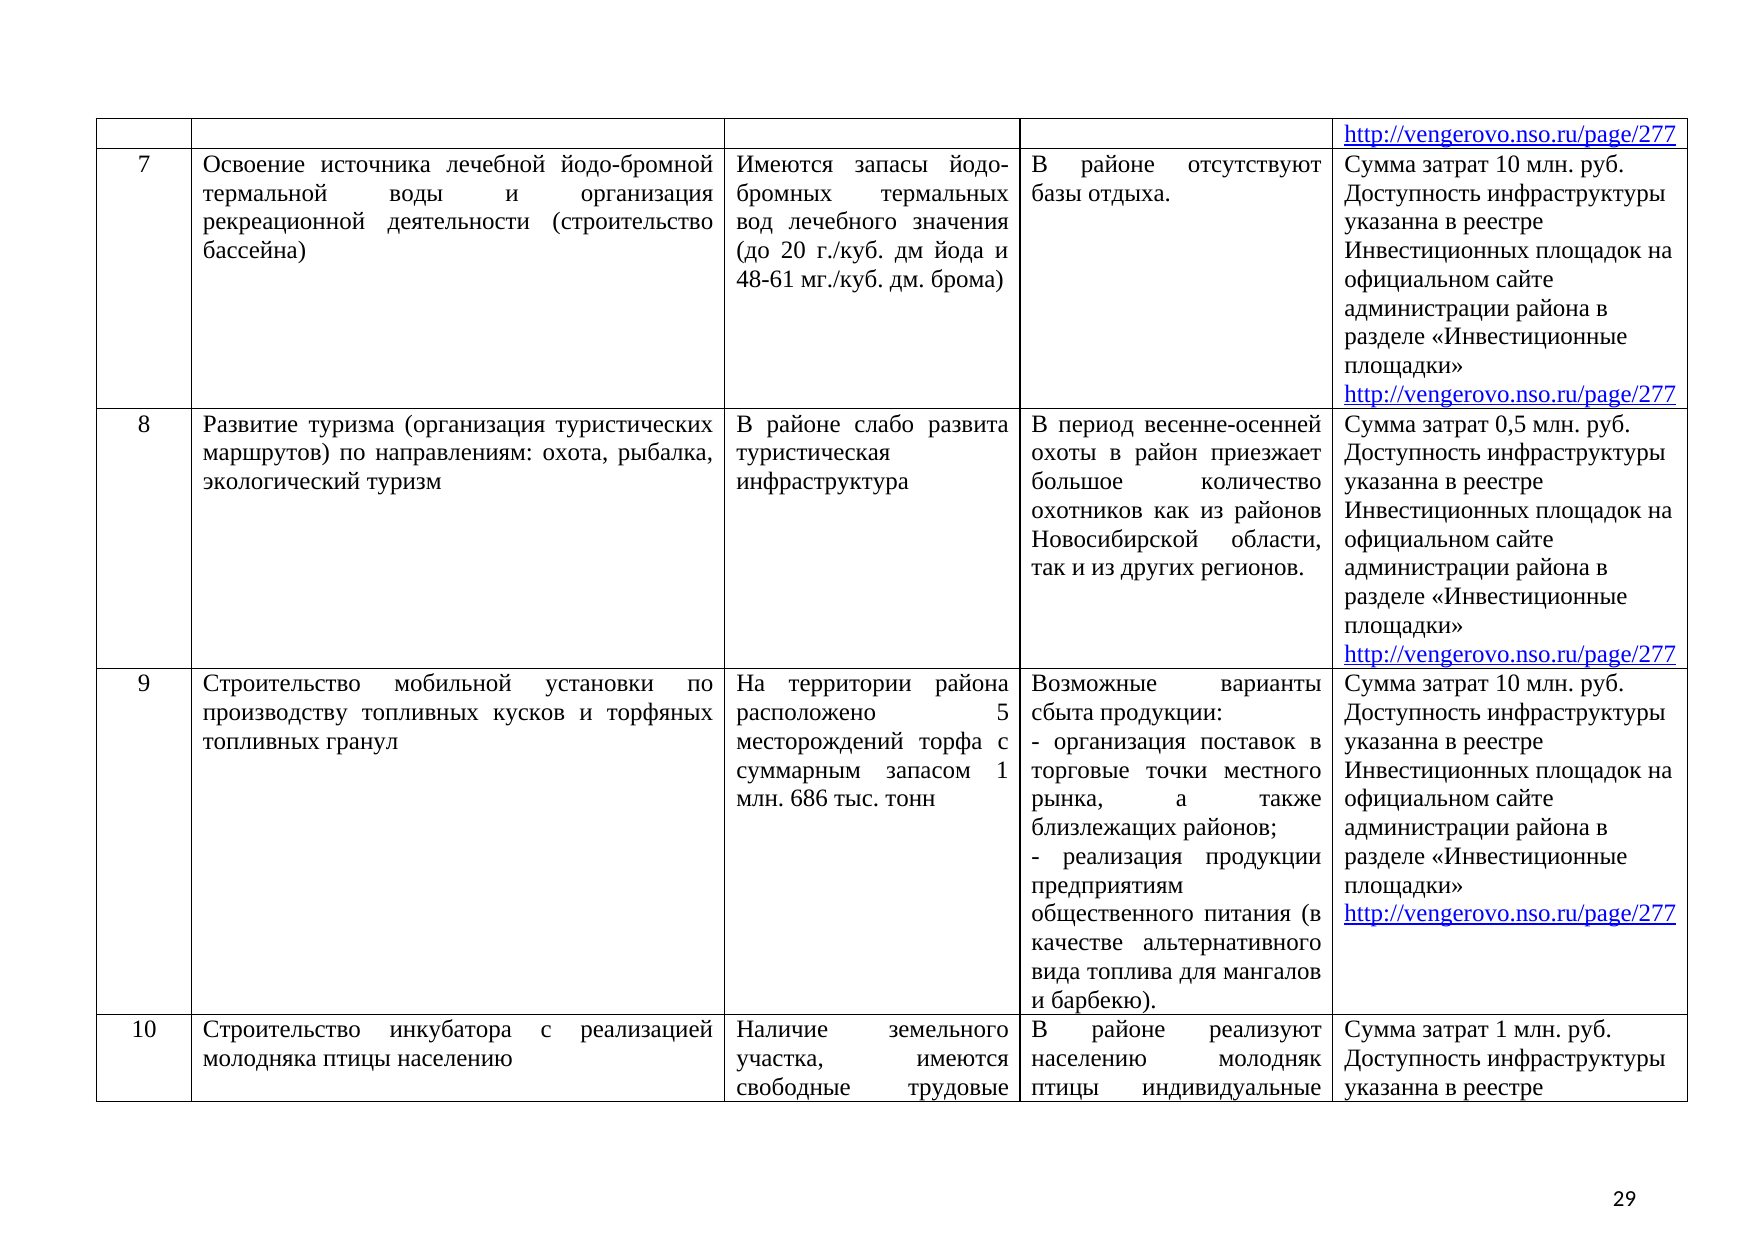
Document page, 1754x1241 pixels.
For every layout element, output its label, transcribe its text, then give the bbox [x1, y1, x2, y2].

table_cell Освоение источника лечебной йодо-бромной термальной воды и организация рекреационной деятельности (строительство бассейна) [192, 149, 724, 408]
table_cell Строительство мобильной установки по производству топливных кусков и торфяных топливных гранул [192, 669, 724, 1013]
table_cell В районе слабо развита туристическая инфраструктура [725, 409, 1019, 667]
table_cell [192, 119, 724, 148]
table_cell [1333, 119, 1687, 148]
table_cell Возможные варианты сбыта продукции: - организация поставок в торговые точки местного рынка, а также близлежащих районов; - реализация продукции предприятиям общественного питания (в качестве альтернативного вида топлива для мангалов и барбекю). [1021, 669, 1332, 1013]
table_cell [725, 1015, 1019, 1101]
table_cell 7 [97, 149, 191, 408]
table_cell Развитие туризма (организация туристических маршрутов) по направлениям: охота, рыбалка, экологический туризм [192, 409, 724, 667]
table_cell 6 [97, 119, 191, 148]
table_cell 9 [97, 669, 191, 1013]
table_cell На территории района расположено 5 месторождений торфа с суммарным запасом 1 млн. 686 тыс. тонн [725, 669, 1019, 1013]
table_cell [725, 119, 1019, 148]
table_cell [1333, 1015, 1687, 1101]
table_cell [1021, 1015, 1332, 1101]
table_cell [192, 1015, 724, 1101]
table_cell Имеются запасы йодо-бромных термальных вод лечебного значения (до ./куб. дм йода и 48-61 мг./куб. дм. брома) [725, 149, 1019, 408]
table_cell В период весенне-осенней охоты в район приезжает большое количество охотников как из районов Новосибирской области, так и из других регионов. [1021, 409, 1332, 667]
table_cell 10 [97, 1015, 191, 1101]
table_cell Сумма затрат 0,5 млн. руб. Доступность инфраструктуры указанна в реестре Инвестиционных площадок на официальном сайте администрации района в разделе «Инвестиционные площадки» http://vengerovo.nso.ru/page/277 [1333, 409, 1687, 667]
table_cell 8 [97, 409, 191, 667]
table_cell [1021, 119, 1332, 148]
table_cell В районе отсутствуют базы отдыха. [1021, 149, 1332, 408]
